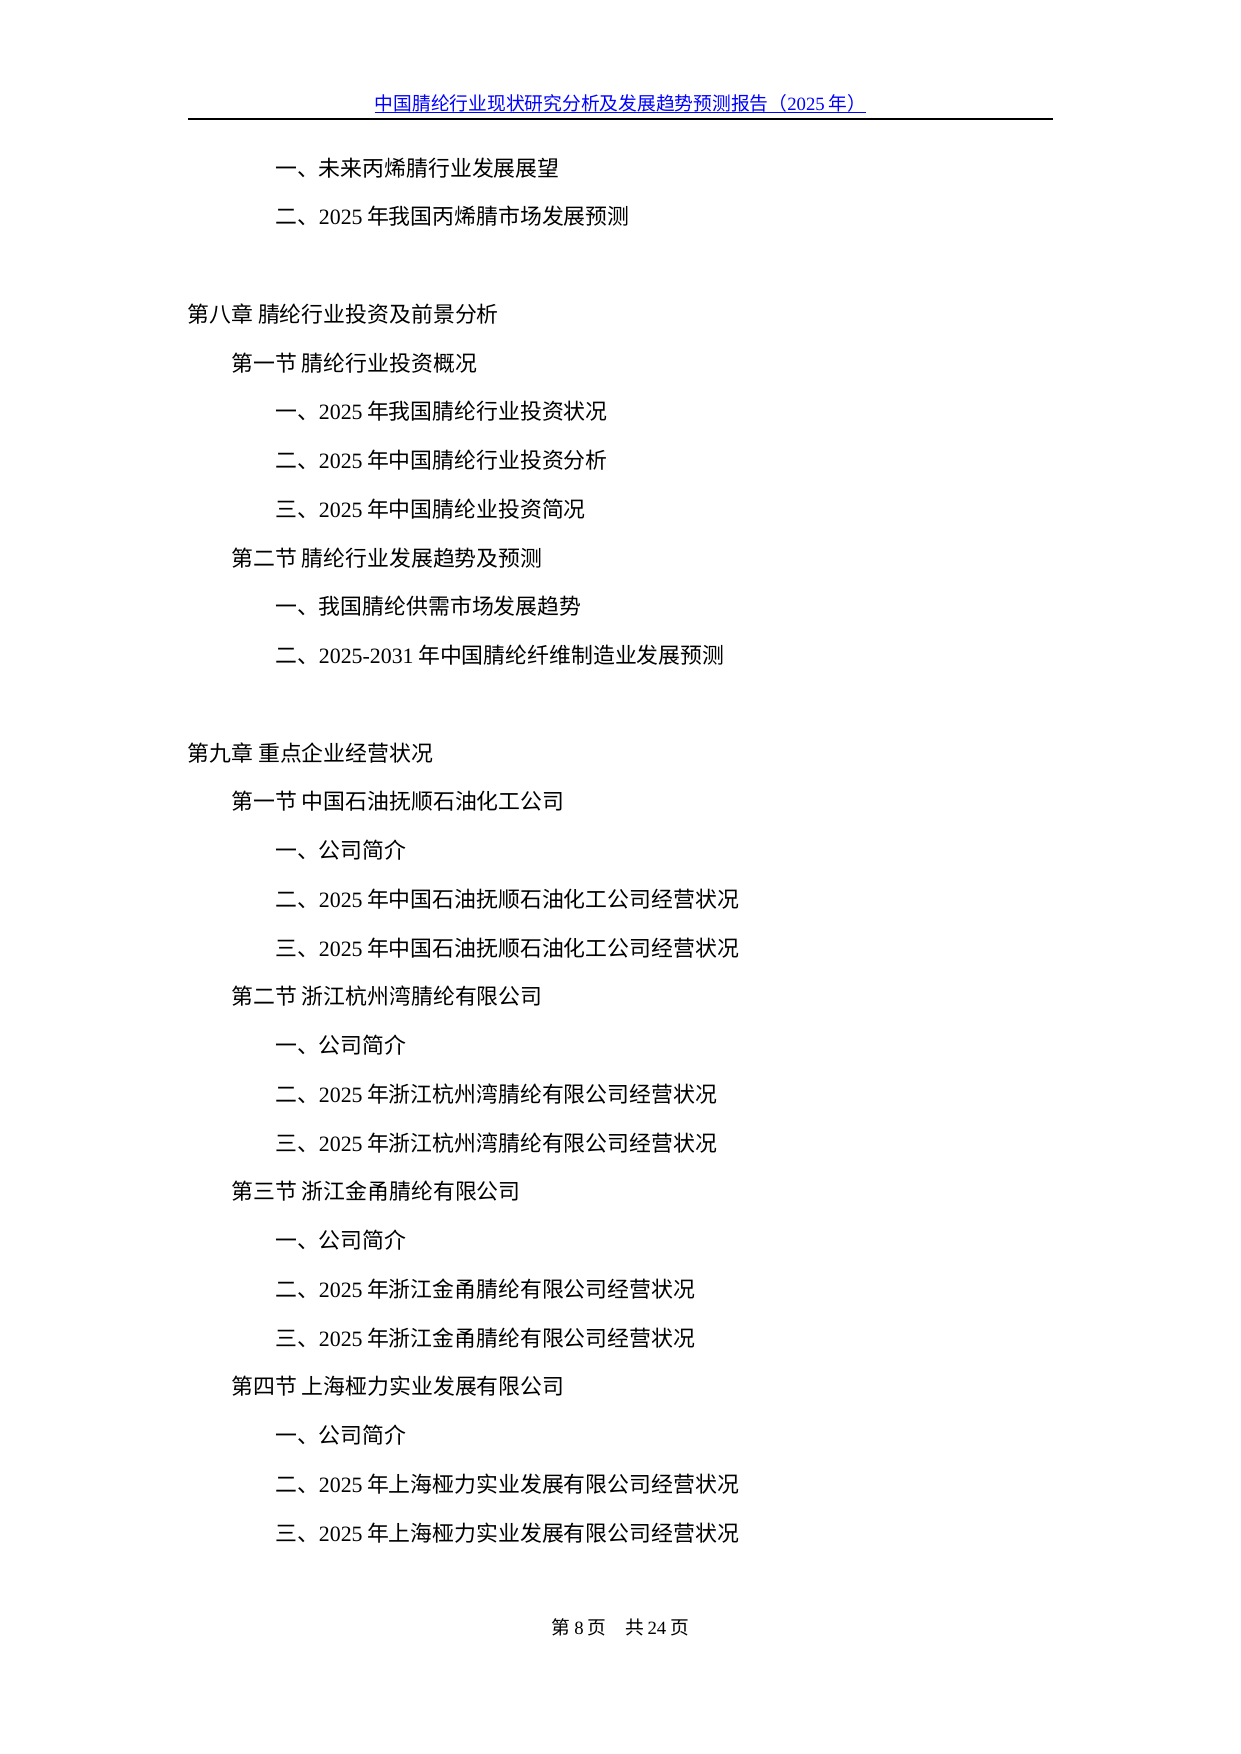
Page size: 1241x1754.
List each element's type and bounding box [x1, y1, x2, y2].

text [187, 150, 1053, 1548]
